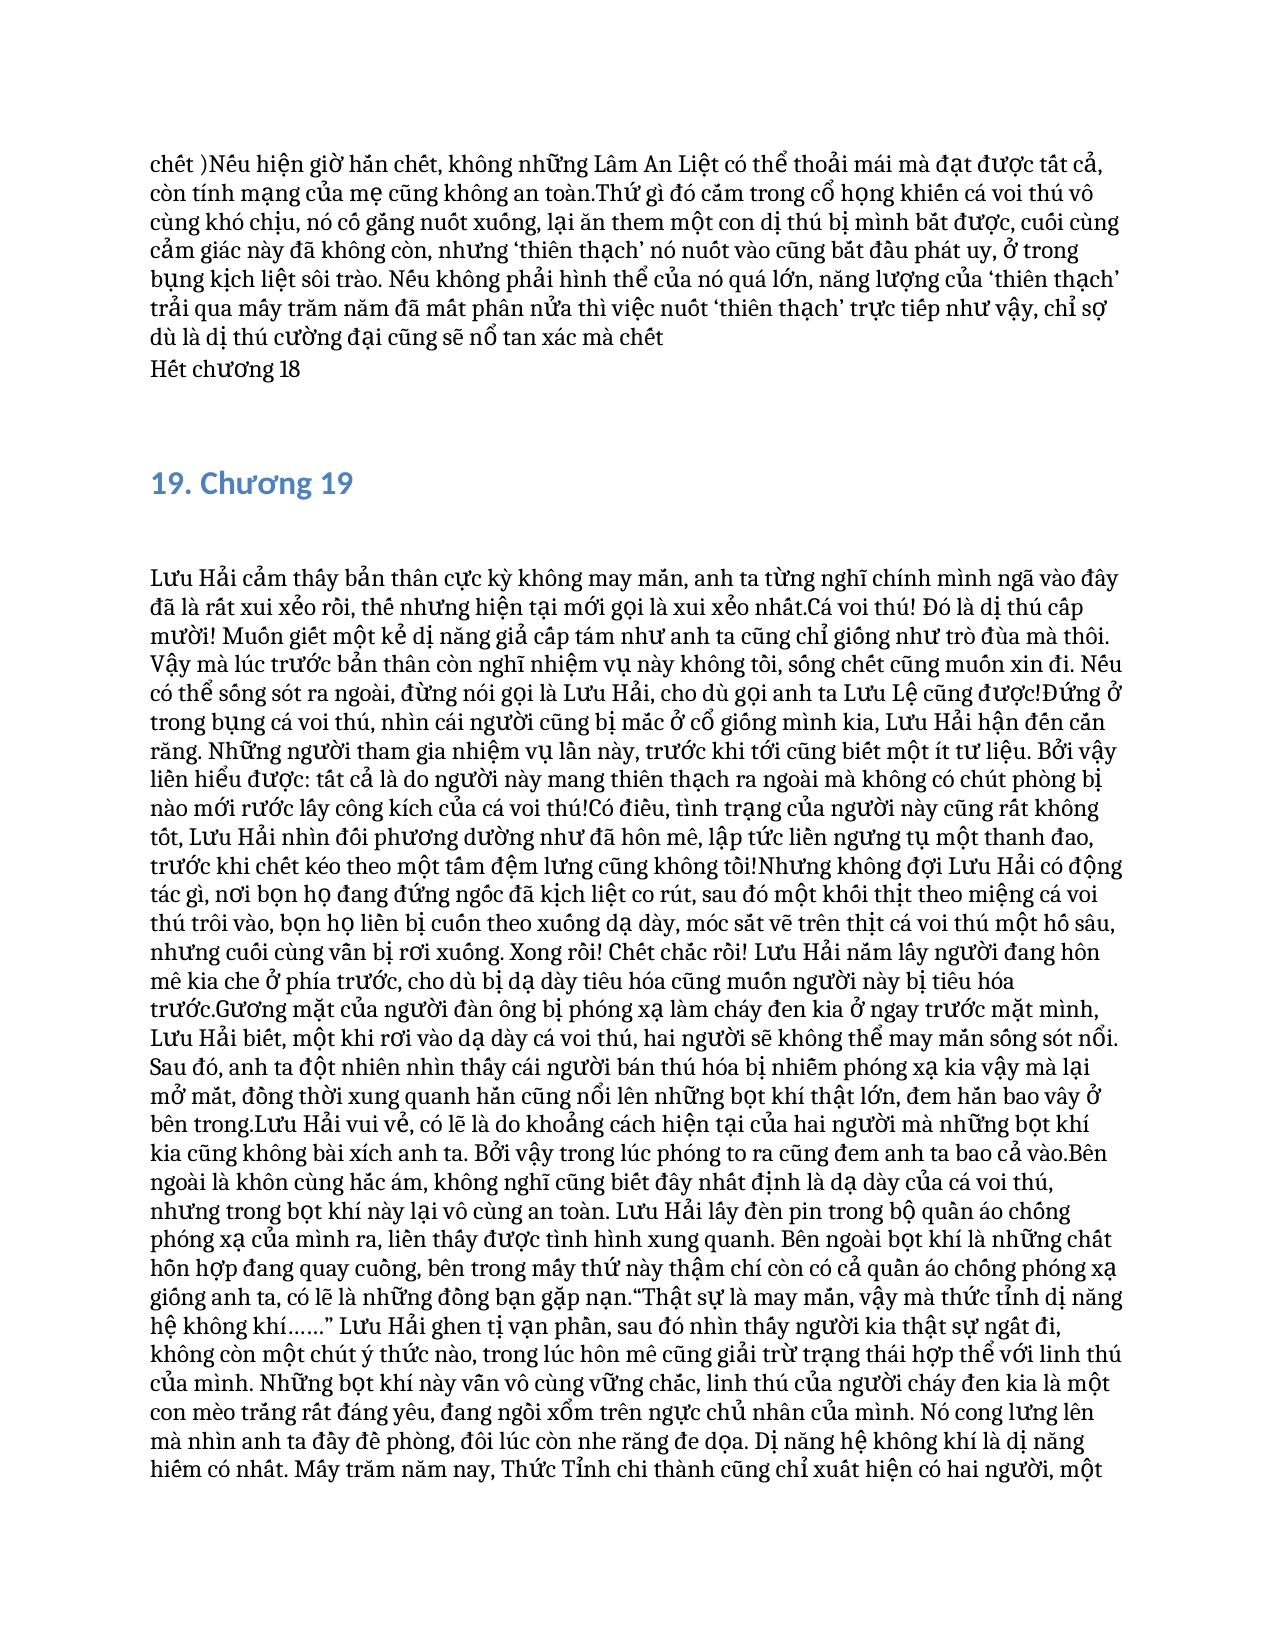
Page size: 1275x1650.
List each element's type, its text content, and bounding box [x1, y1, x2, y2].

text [150, 150, 1125, 351]
subtitle 19. Chương 19 [150, 462, 1125, 503]
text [150, 507, 1125, 1484]
text Hết chương 18 [150, 355, 1125, 441]
